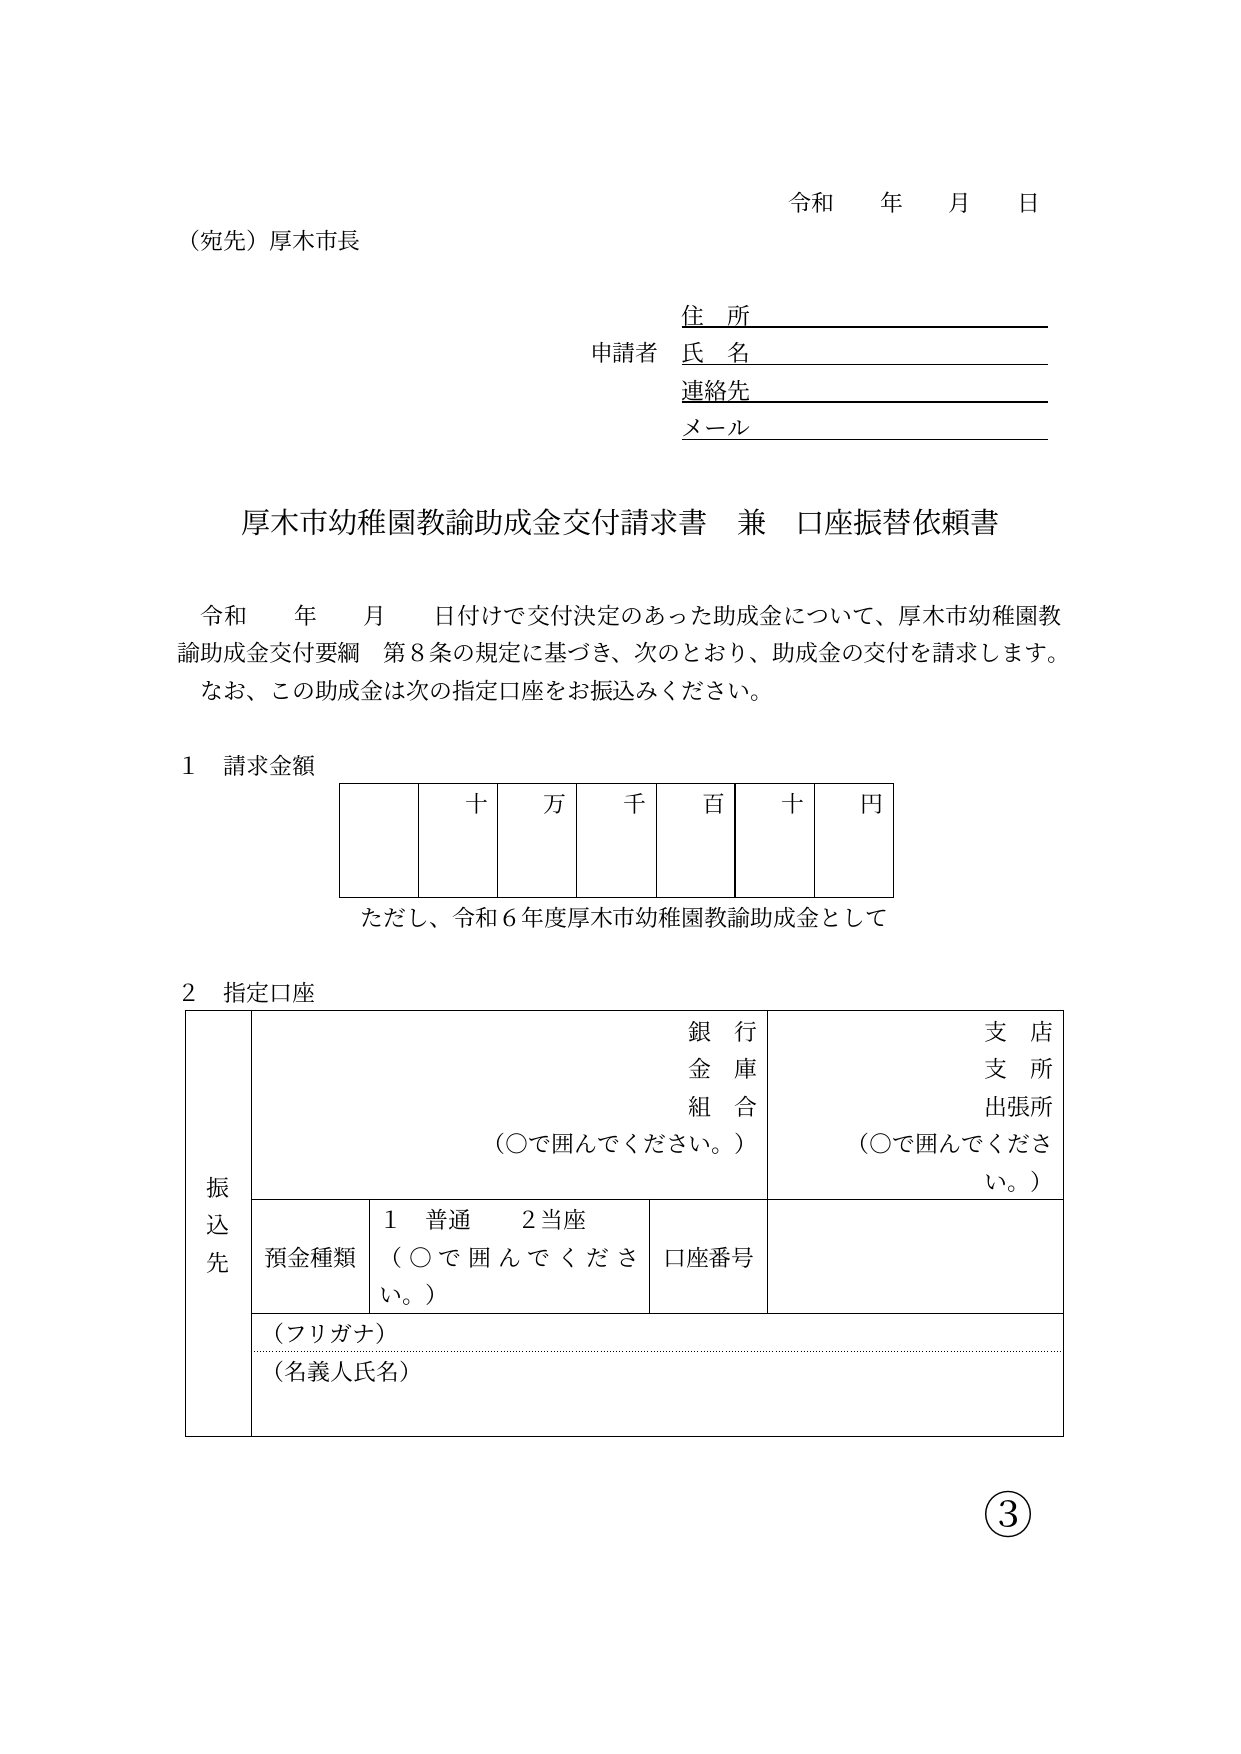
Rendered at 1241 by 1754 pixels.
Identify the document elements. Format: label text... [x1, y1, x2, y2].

table_cell （フリガナ） [252, 1314, 1063, 1351]
table_header 支 店 支 所 出張所 （○で囲んでください。） [768, 1011, 1063, 1199]
text メール [177, 408, 1063, 446]
table_header 十 [736, 784, 814, 897]
text １ 請求金額 [177, 746, 1063, 783]
text なお、この助成金は次の指定口座をお振込みください。 [177, 671, 1063, 708]
table_header 万 [498, 784, 576, 897]
table_cell 口座番号 [650, 1200, 767, 1312]
text ③ [177, 1474, 1063, 1549]
table_cell [768, 1200, 1063, 1312]
table_cell １ 普通 ２当座 （○で囲んでください。） [370, 1200, 649, 1312]
text ただし、令和６年度厚木市幼稚園教諭助成金として [177, 898, 1063, 935]
table_header 銀 行 金 庫 組 合 （○で囲んでください。） [252, 1011, 767, 1199]
text （宛先）厚木市長 [177, 221, 1063, 258]
text ２ 指定口座 [177, 973, 1063, 1010]
table_header 百 [657, 784, 734, 897]
table_header 千 [577, 784, 656, 897]
table_header 振込先 [186, 1011, 251, 1436]
text 連絡先 [177, 371, 1063, 408]
text 申請者 氏 名 [177, 333, 1063, 371]
table_header 十 [419, 784, 497, 897]
table_cell （名義人氏名） [252, 1351, 1063, 1436]
table_cell 預金種類 [252, 1200, 369, 1312]
text 令和 年 月 日付けで交付決定のあった助成金について、厚木市幼稚園教諭助成金交付要綱 第８条の規定に基づき、次のとおり、助成金の交付を請求します。 [177, 596, 1063, 671]
text 住 所 [177, 296, 1063, 333]
table_header 円 [815, 784, 893, 897]
text 厚木市幼稚園教諭助成金交付請求書 兼 口座振替依頼書 [177, 483, 1063, 558]
text 令和 年 月 日 [177, 183, 1040, 221]
table_header [340, 784, 418, 897]
